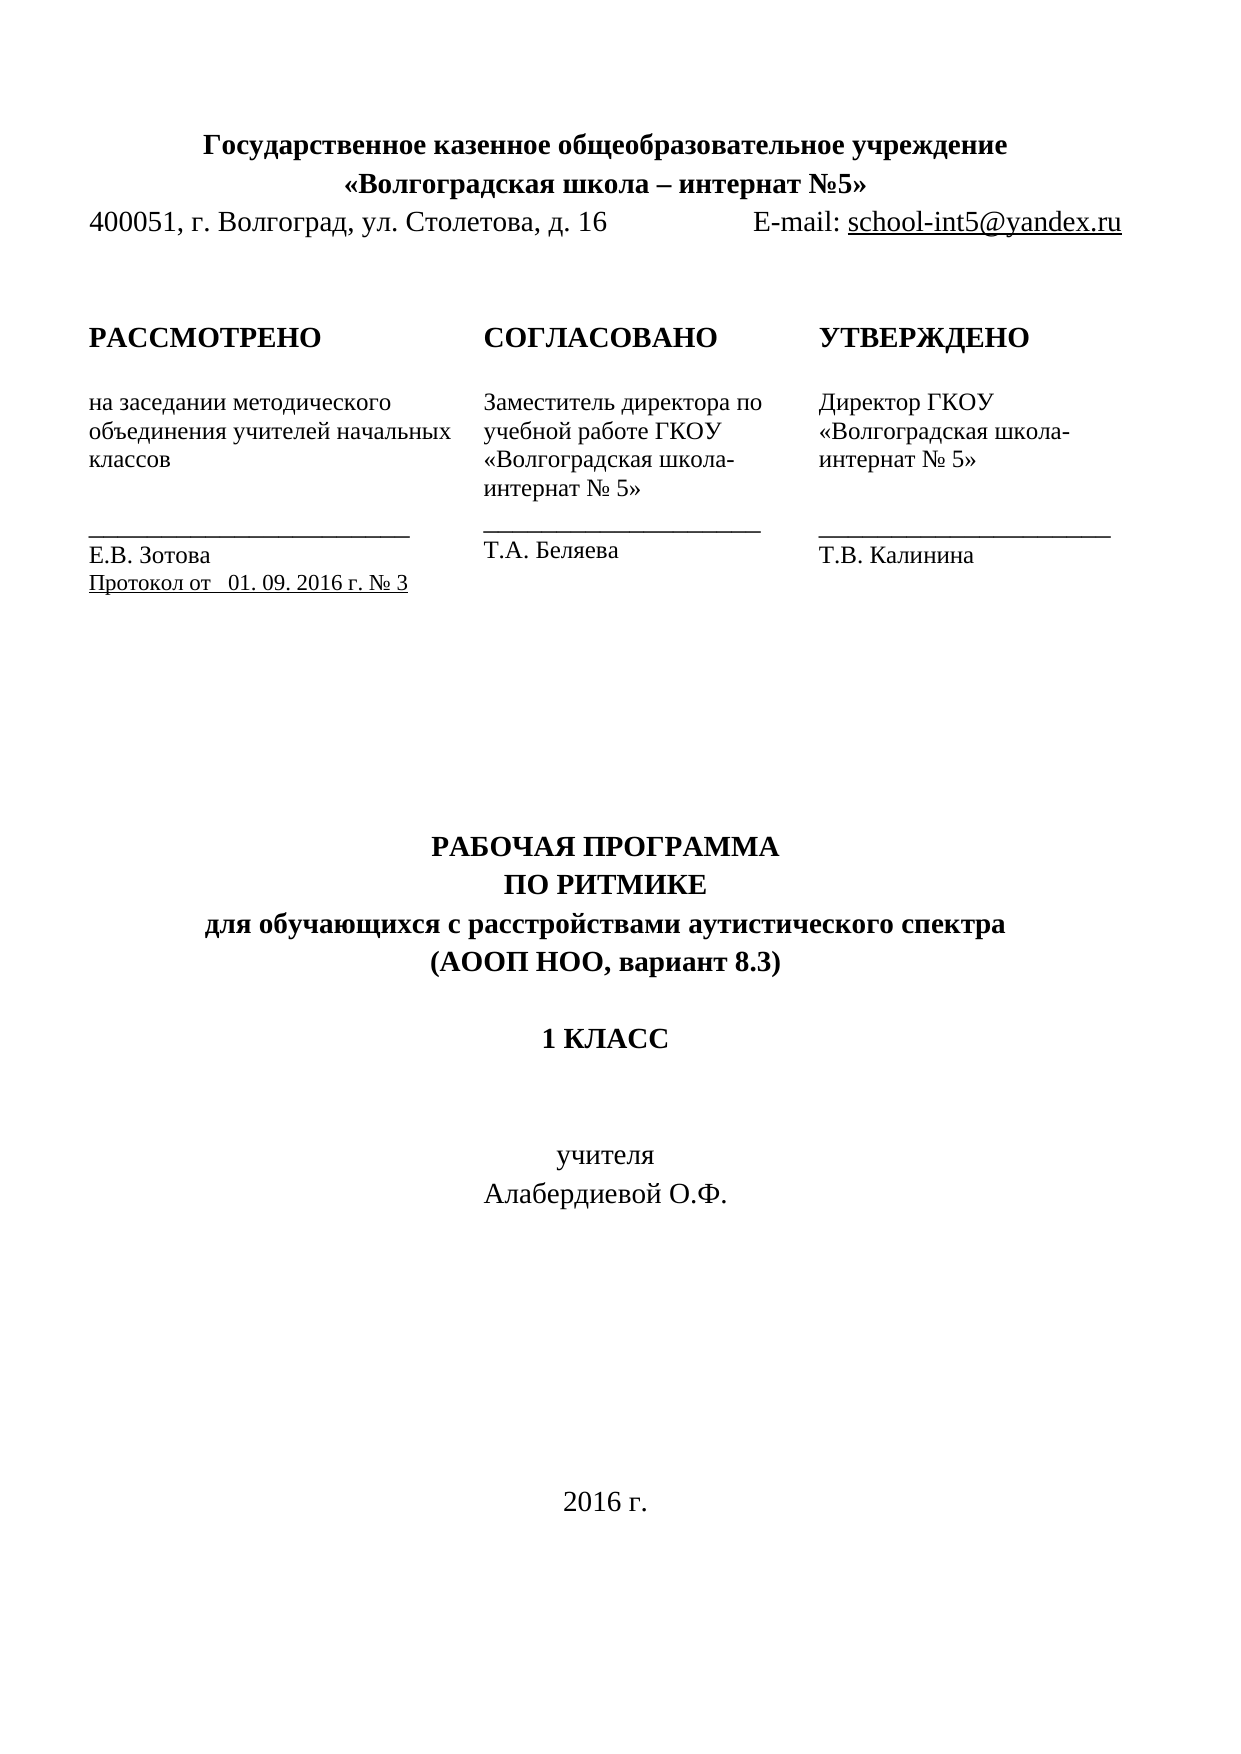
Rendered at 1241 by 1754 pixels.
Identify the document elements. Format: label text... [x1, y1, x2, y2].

text для обучающихся с расстройствами аутистического спектра [88, 906, 1122, 939]
text 1 класс [88, 1022, 1122, 1055]
text Государственное казенное общеобразовательное учреждение [88, 127, 1122, 161]
text учителя [88, 1137, 1122, 1171]
text «Волгоградская школа – интернат №5» [88, 166, 1122, 199]
text 2016 г. [88, 1484, 1122, 1518]
text ПО ритмике [88, 867, 1122, 901]
table_header РассмотренО на заседании методического объединения учителей начальных классов ______________________ Е.В. Зотова Протокол от 01. 09. 2016 г. № 3 [77, 320, 472, 636]
text Алабердиевой О.Ф. [88, 1176, 1122, 1209]
table_header УТВЕРЖДЕНО Директор ГКОУ «Волгоградская школа-интернат № 5» ____________________ Т.В. Калинина [808, 320, 1133, 636]
text (АООП НОО, вариант 8.3) [88, 944, 1122, 978]
table_header СОГЛАСОВАНО Заместитель директора по учебной работе ГКОУ «Волгоградская школа-интернат № 5» ___________________ Т.А. Беляева [472, 320, 807, 636]
text Рабочая программа [88, 829, 1122, 862]
text 400051, г. Волгоград, ул. Столетова, д. 16 E-mail: school-int5@yandex.ru [88, 204, 1122, 238]
